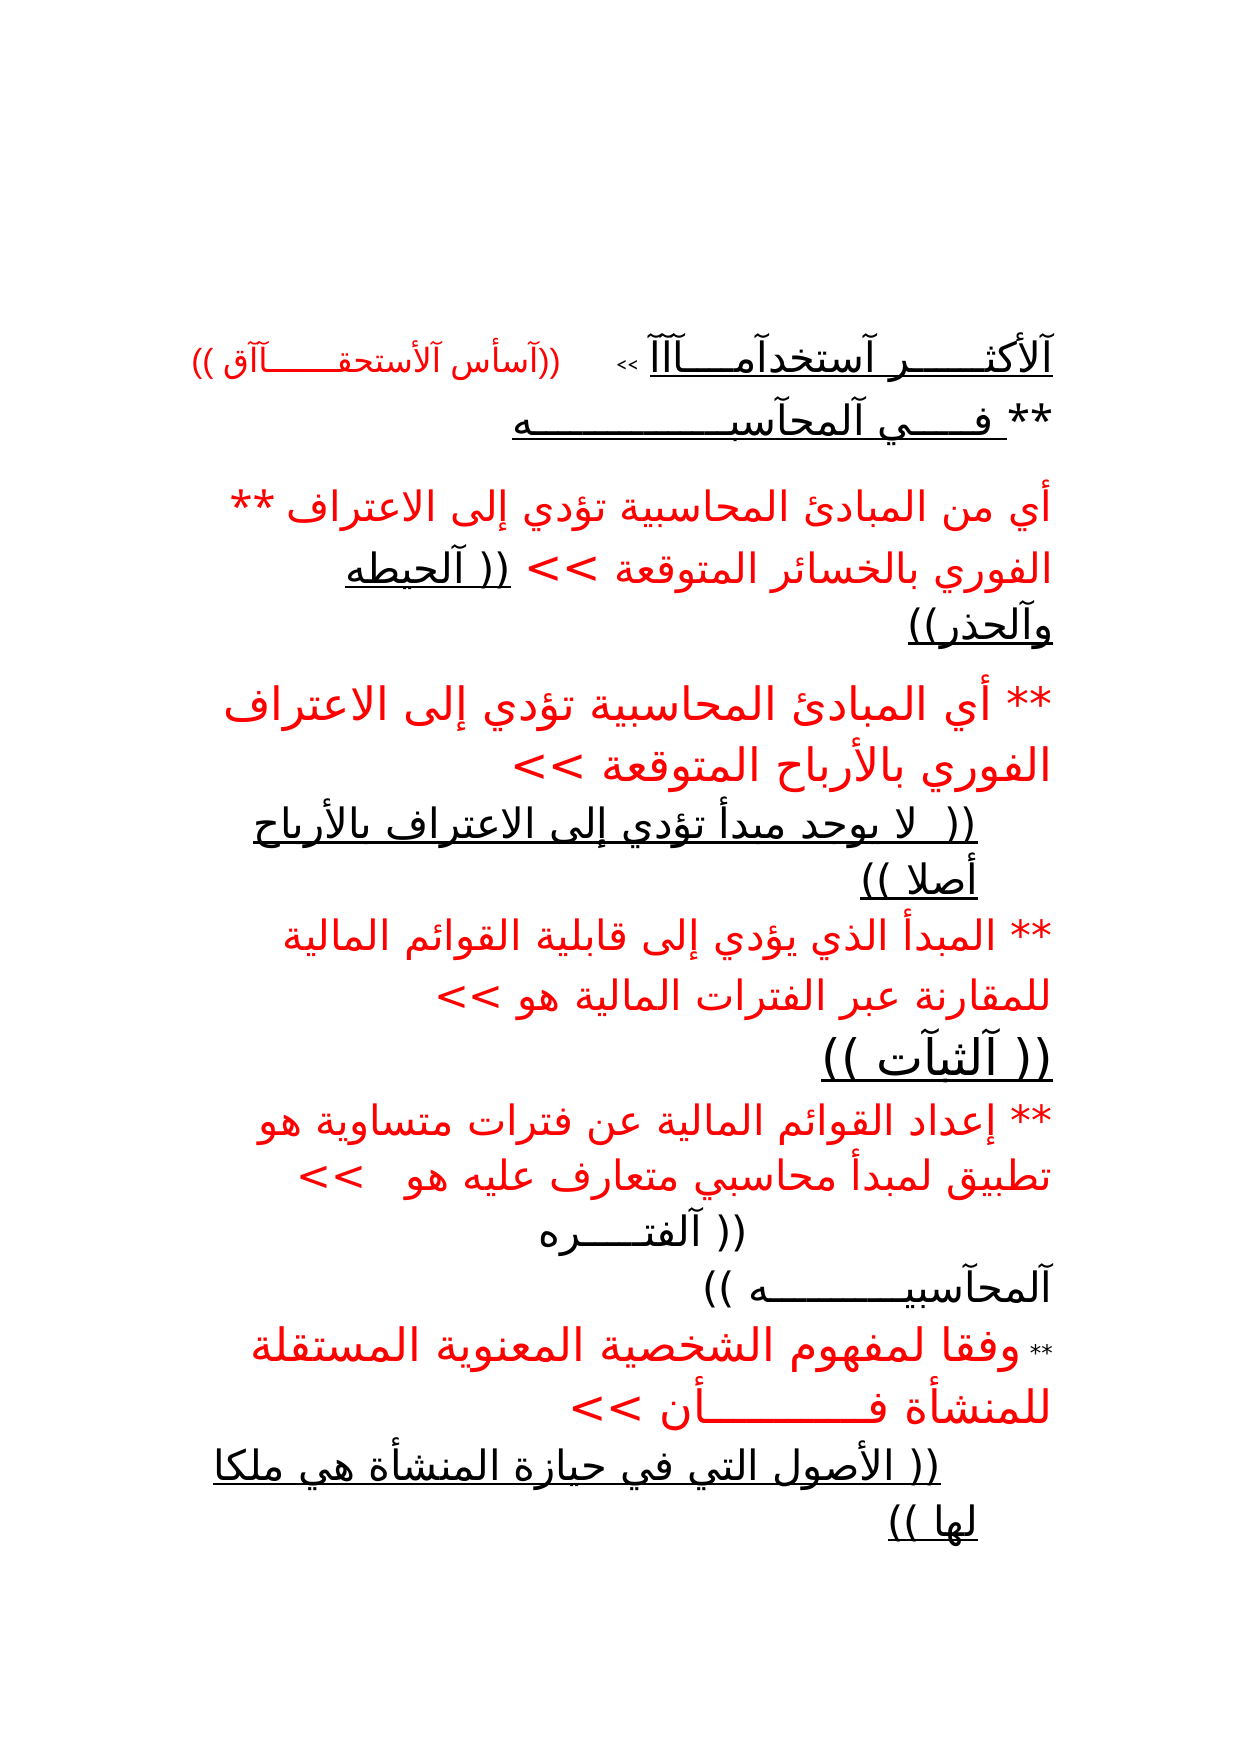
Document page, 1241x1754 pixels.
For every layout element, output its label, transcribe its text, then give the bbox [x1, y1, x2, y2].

text ** أي من المبادئ المحاسبية تؤدي إلى الاعتراف الفوري بالخسائر المتوقعة >> (( آلحيطه وآلحذر)) [187, 477, 1053, 650]
text (( آلفتـــــره آلمحآسبيـــــــــــه )) [187, 1208, 1053, 1312]
text (( لا يوجد مبدأ تؤدي إلى الاعتراف بالأرباح أصلا )) [187, 800, 978, 904]
text (( آسأس آلأستحقـــــــآآق)) << آلأكثــــــر آستخدآمــــآآآ فـــــي آلمحآسبــــــــــــــــه ** [187, 334, 1053, 447]
text (( الأصول التي في حيازة المنشأة هي ملكا لها )) [187, 1442, 978, 1546]
text ** المبدأ الذي يؤدي إلى قابلية القوائم المالية للمقارنة عبر الفترات المالية هو >> (( آلثبآت )) [187, 912, 1053, 1088]
text ** أي المبادئ المحاسبية تؤدي إلى الاعتراف الفوري بالأرباح المتوقعة >> [187, 678, 1053, 792]
text ** وفقا لمفهوم الشخصية المعنوية المستقلة للمنشأة فــــــــــــأن >> [187, 1319, 1053, 1434]
text ** إعداد القوائم المالية عن فترات متساوية هو تطبيق لمبدأ محاسبي متعارف عليه هو >> [187, 1096, 1053, 1201]
